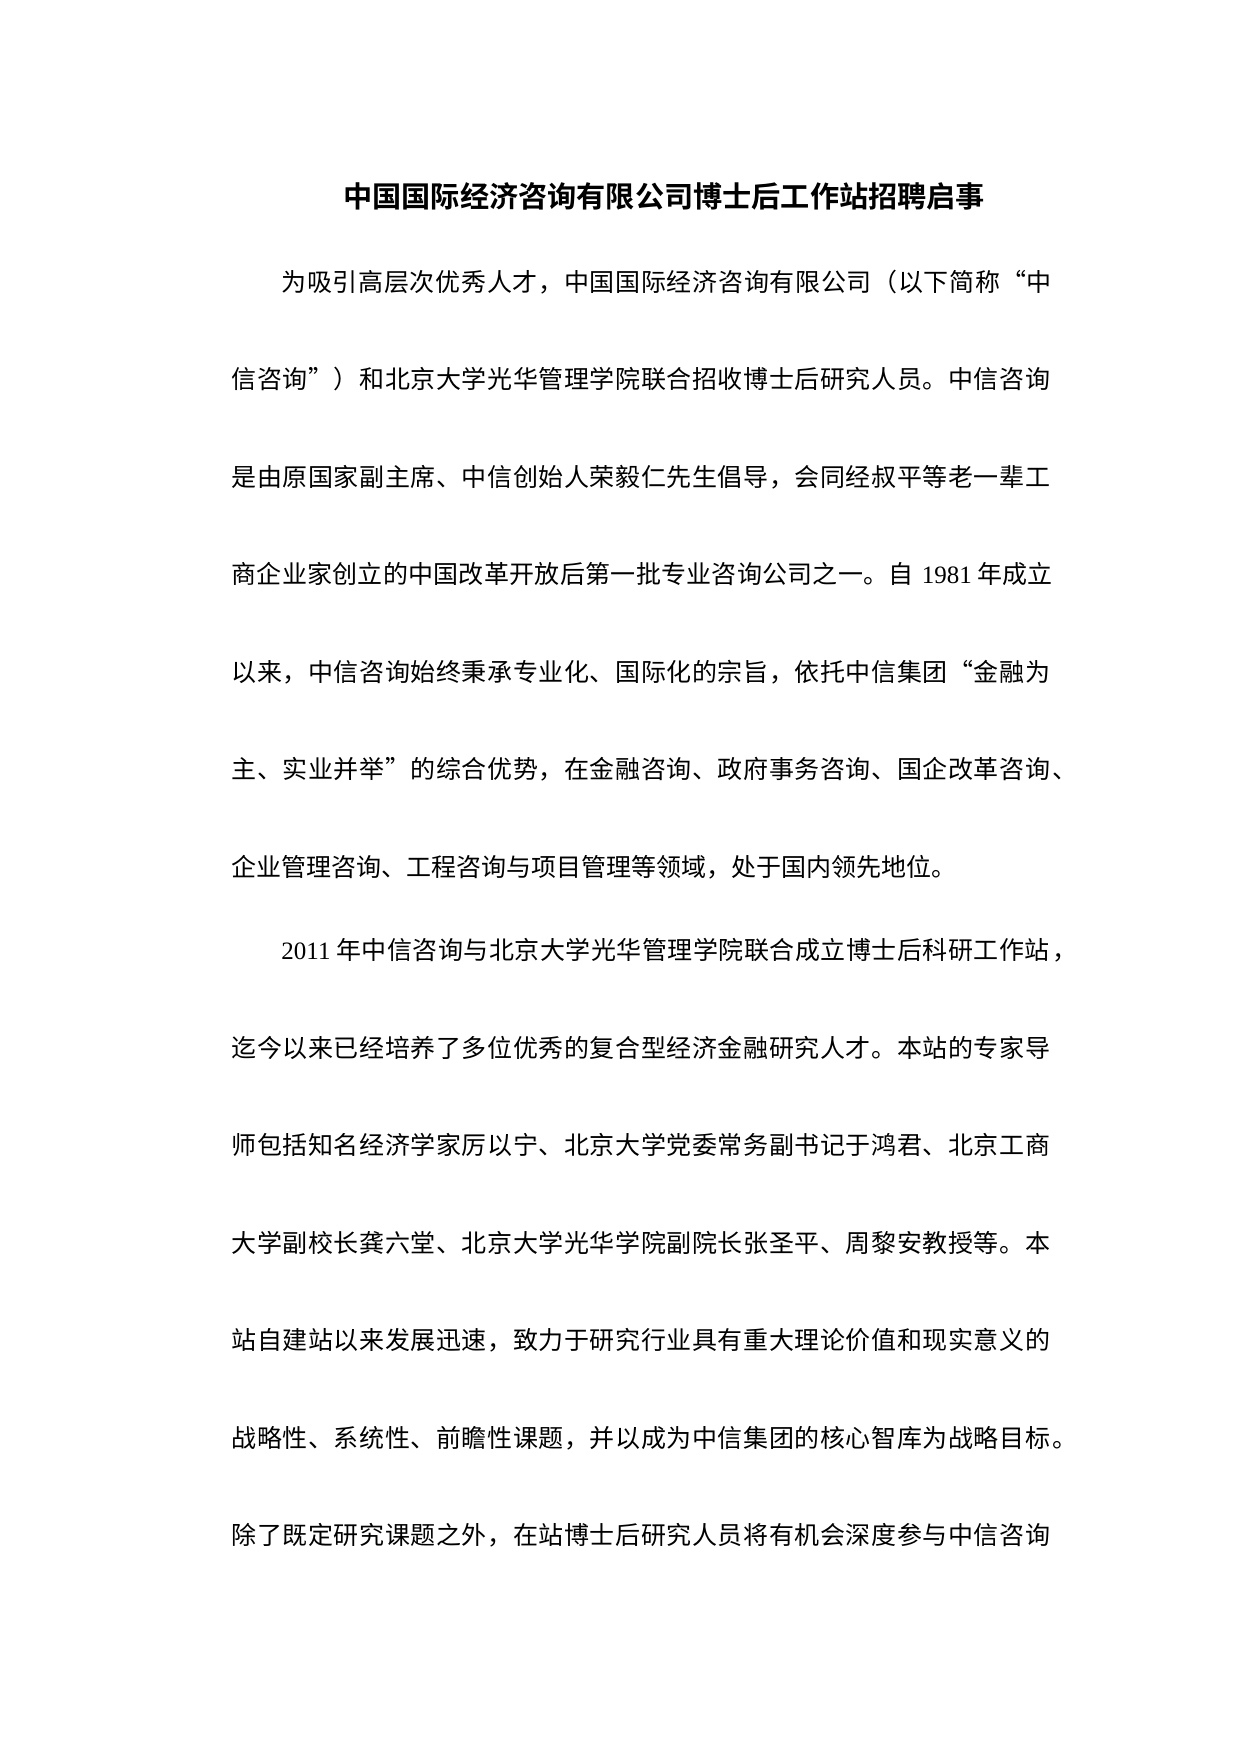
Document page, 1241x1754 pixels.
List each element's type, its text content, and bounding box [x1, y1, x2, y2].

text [231, 916, 1053, 1566]
text 中国国际经济咨询有限公司博士后工作站招聘启事 [275, 162, 1053, 227]
text 为吸引高层次优秀人才，中国国际经济咨询有限公司（以下简称“中信咨询”）和北京大学光华管理学院联合招收博士后研究人员。中信咨询是由原国家副主席、中信创始人荣毅仁先生倡导，会同经叔平等老一辈工商企业家创立的中国改革开放后第一批专业咨询公司之一。自1981年成立以来，中信咨询始终秉承专业化、国际化的宗旨，依托中信集团“金融为主、实业并举”的综合优势，在金融咨询、政府事务咨询、国企改革咨询、企业管理咨询、工程咨询与项目管理等领域，处于国内领先地位。 [231, 248, 1053, 898]
